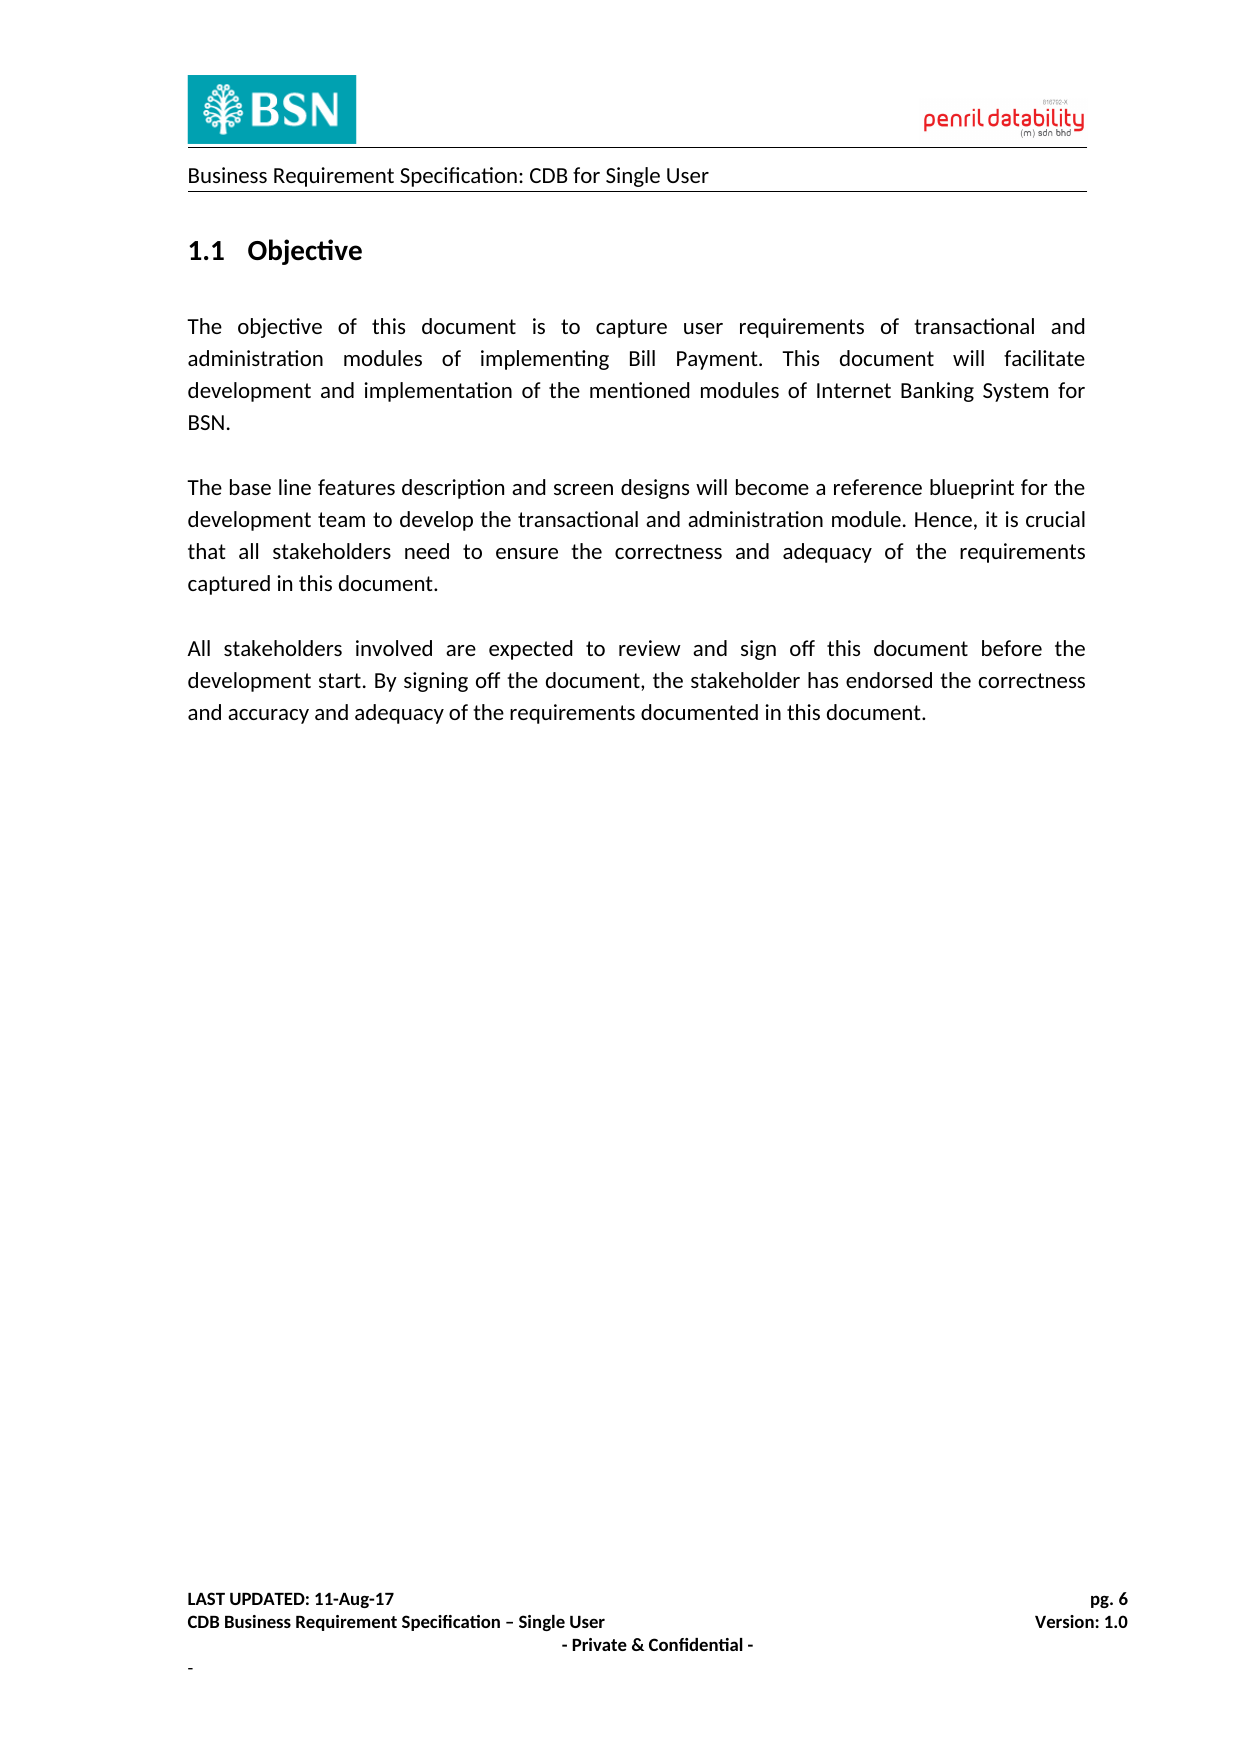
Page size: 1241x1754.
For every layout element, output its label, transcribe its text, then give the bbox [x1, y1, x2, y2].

text All stakeholders involved are expected to review and sign off this document before the development start. By signing off the document, the stakeholder has endorsed the correctness and accuracy and adequacy of the requirements documented in this document. [187, 634, 1087, 726]
subtitle Objective [187, 232, 1087, 268]
text The base line features description and screen designs will become a reference blueprint for the development team to develop the transactional and administration module. Hence, it is crucial that all stakeholders need to ensure the correctness and adequacy of the requirements captured in this document. [187, 473, 1087, 597]
text The objective of this document is to capture user requirements of transactional and administration modules of implementing Bill Payment. This document will facilitate development and implementation of the mentioned modules of Internet Banking System for BSN. [187, 312, 1087, 436]
picture [187, 75, 357, 145]
picture [918, 98, 1089, 145]
